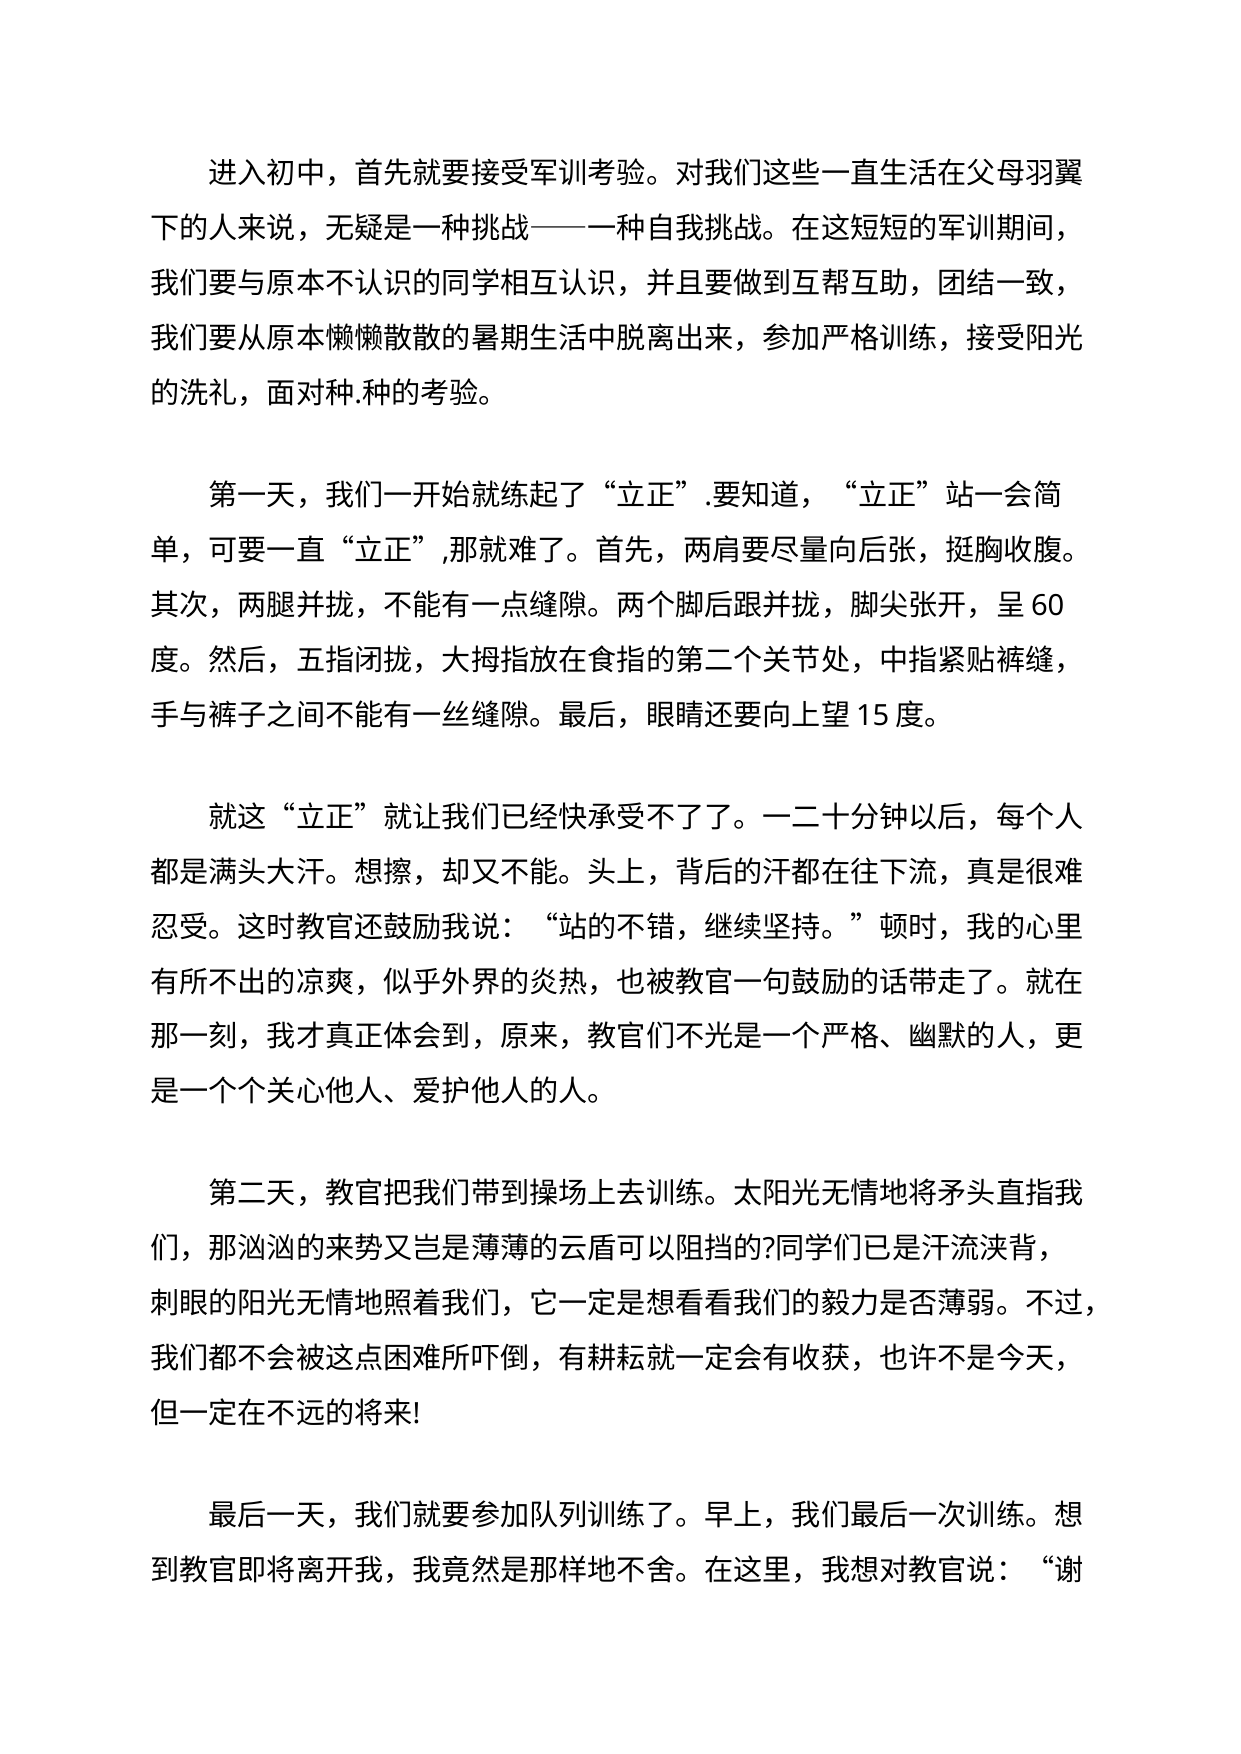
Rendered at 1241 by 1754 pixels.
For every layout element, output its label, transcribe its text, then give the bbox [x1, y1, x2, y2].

text 就这“立正”就让我们已经快承受不了了。一二十分钟以后，每个人都是满头大汗。想擦，却又不能。头上，背后的汗都在往下流，真是很难忍受。这时教官还鼓励我说：“站的不错，继续坚持。”顿时，我的心里有所不出的凉爽，似乎外界的炎热，也被教官一句鼓励的话带走了。就在那一刻，我才真正体会到，原来，教官们不光是一个严格、幽默的人，更是一个个关心他人、爱护他人的人。 [150, 793, 1090, 1110]
text 第二天，教官把我们带到操场上去训练。太阳光无情地将矛头直指我们，那汹汹的来势又岂是薄薄的云盾可以阻挡的?同学们已是汗流浃背，刺眼的阳光无情地照着我们，它一定是想看看我们的毅力是否薄弱。不过，我们都不会被这点困难所吓倒，有耕耘就一定会有收获，也许不是今天，但一定在不远的将来! [150, 1170, 1090, 1432]
text 第一天，我们一开始就练起了“立正”.要知道，“立正”站一会简单，可要一直“立正”,那就难了。首先，两肩要尽量向后张，挺胸收腹。其次，两腿并拢，不能有一点缝隙。两个脚后跟并拢，脚尖张开，呈60度。然后，五指闭拢，大拇指放在食指的第二个关节处，中指紧贴裤缝，手与裤子之间不能有一丝缝隙。最后，眼睛还要向上望15度。 [150, 472, 1090, 734]
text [150, 1491, 1090, 1588]
text 进入初中，首先就要接受军训考验。对我们这些一直生活在父母羽翼下的人来说，无疑是一种挑战——一种自我挑战。在这短短的军训期间，我们要与原本不认识的同学相互认识，并且要做到互帮互助，团结一致，我们要从原本懒懒散散的暑期生活中脱离出来，参加严格训练，接受阳光的洗礼，面对种.种的考验。 [150, 150, 1090, 412]
